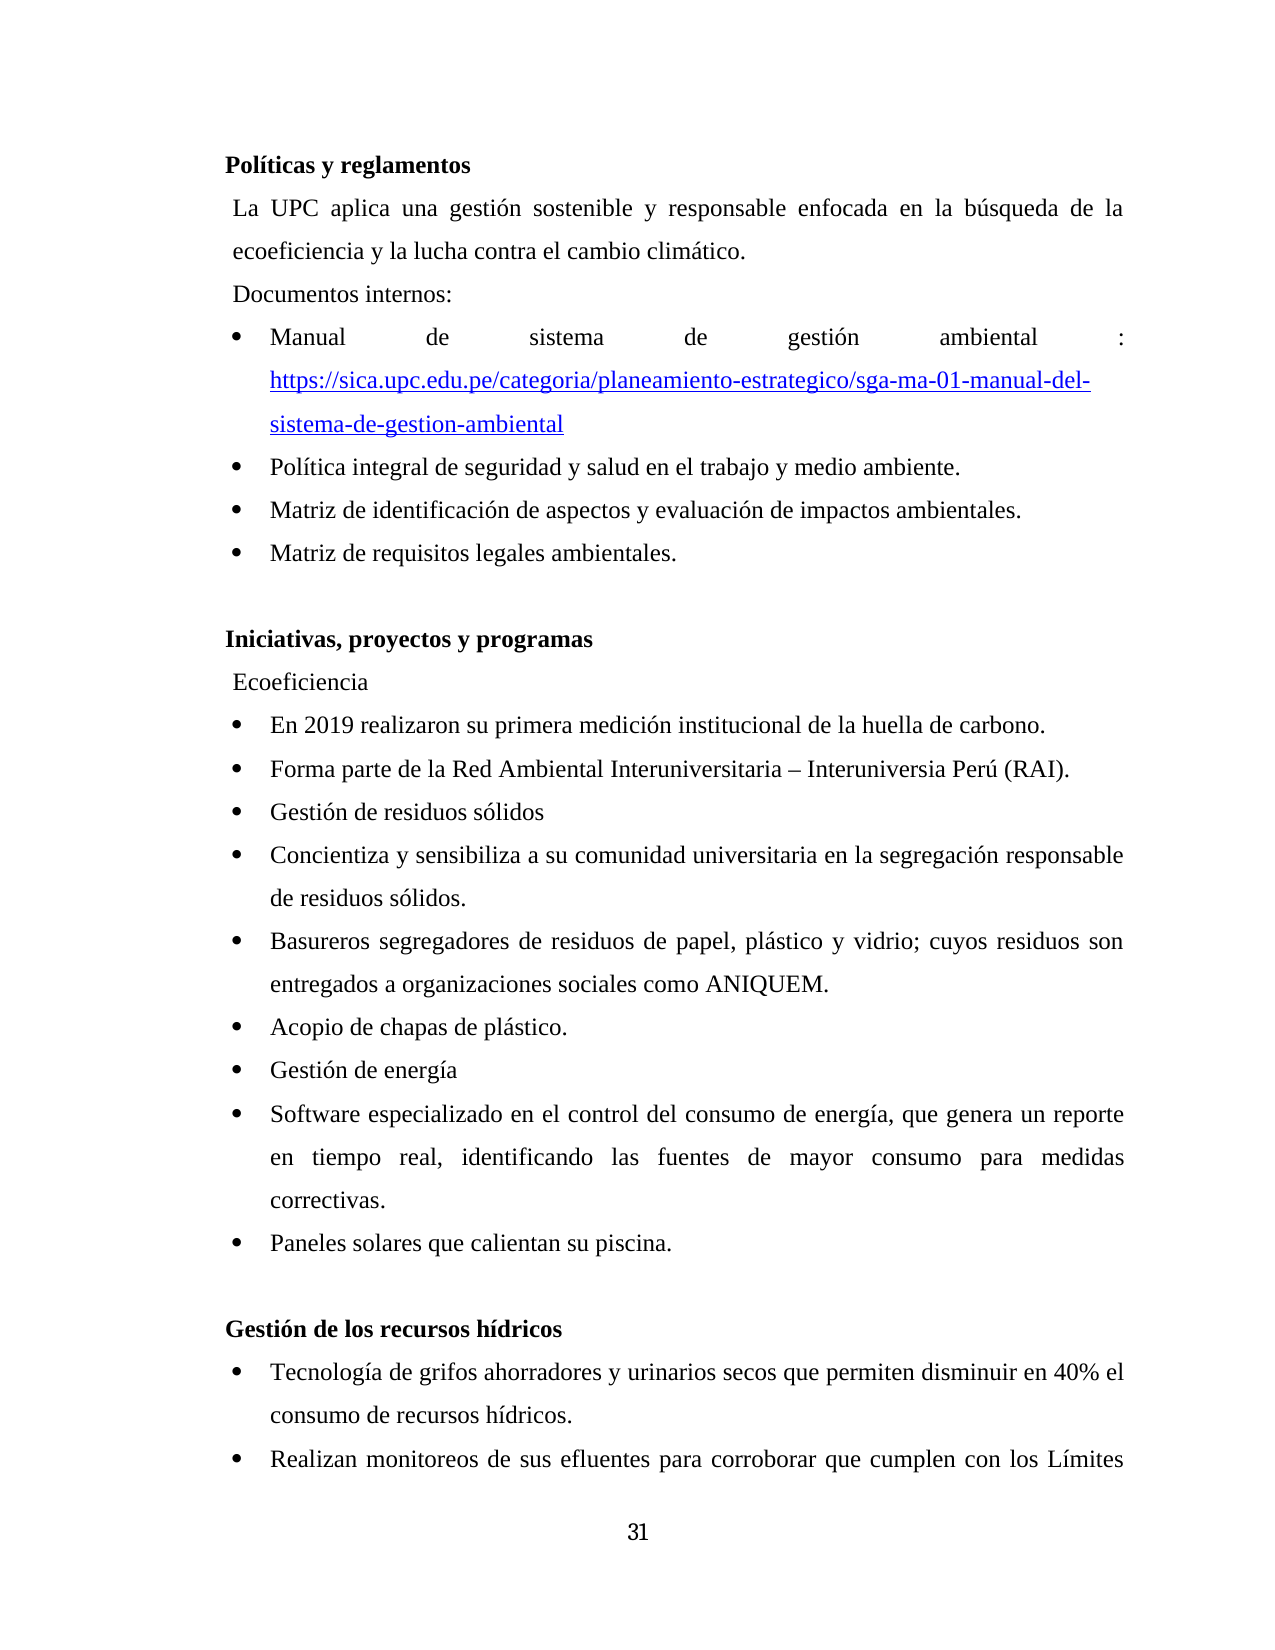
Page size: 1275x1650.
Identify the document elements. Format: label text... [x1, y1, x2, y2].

list Matriz de identificación de aspectos y evaluación de impactos ambientales. [232, 495, 1125, 524]
list En 2019 realizaron su primera medición institucional de la huella de carbono. [232, 711, 1125, 739]
list La UPC aplica una gestión sostenible y responsable enfocada en la búsqueda de la ecoeficiencia y la lucha contra el cambio climático. [232, 193, 1125, 265]
list Forma parte de la Red Ambiental Interuniversitaria – Interuniversia Perú (RAI). [232, 754, 1125, 782]
list Acopio de chapas de plástico. [232, 1012, 1125, 1041]
text Iniciativas, proyectos y programas [150, 624, 1125, 653]
list Manual de sistema de gestión ambiental : https://sica.upc.edu.pe/categoria/planeamiento-estrategico/sga-ma-01-manual-del-sistema-de-gestion-ambiental [232, 322, 1125, 437]
list Paneles solares que calientan su piscina. [232, 1228, 1125, 1257]
list Gestión de energía [232, 1056, 1125, 1084]
list Concientiza y sensibiliza a su comunidad universitaria en la segregación responsable de residuos sólidos. [232, 840, 1125, 912]
list Matriz de requisitos legales ambientales. [232, 538, 1125, 567]
list Tecnología de grifos ahorradores y urinarios secos que permiten disminuir en 40% el consumo de recursos hídricos. [232, 1357, 1125, 1429]
list Basureros segregadores de residuos de papel, plástico y vidrio; cuyos residuos son entregados a organizaciones sociales como ANIQUEM. [232, 926, 1125, 998]
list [232, 1444, 1125, 1472]
list Políticas y reglamentos [225, 150, 1125, 179]
list Política integral de seguridad y salud en el trabajo y medio ambiente. [232, 452, 1125, 481]
list Ecoeficiencia [232, 667, 1125, 696]
text Gestión de los recursos hídricos [150, 1314, 1125, 1343]
list Documentos internos: [232, 279, 1125, 308]
list Gestión de residuos sólidos [232, 797, 1125, 826]
list Software especializado en el control del consumo de energía, que genera un reporte en tiempo real, identificando las fuentes de mayor consumo para medidas correctivas. [232, 1099, 1125, 1214]
